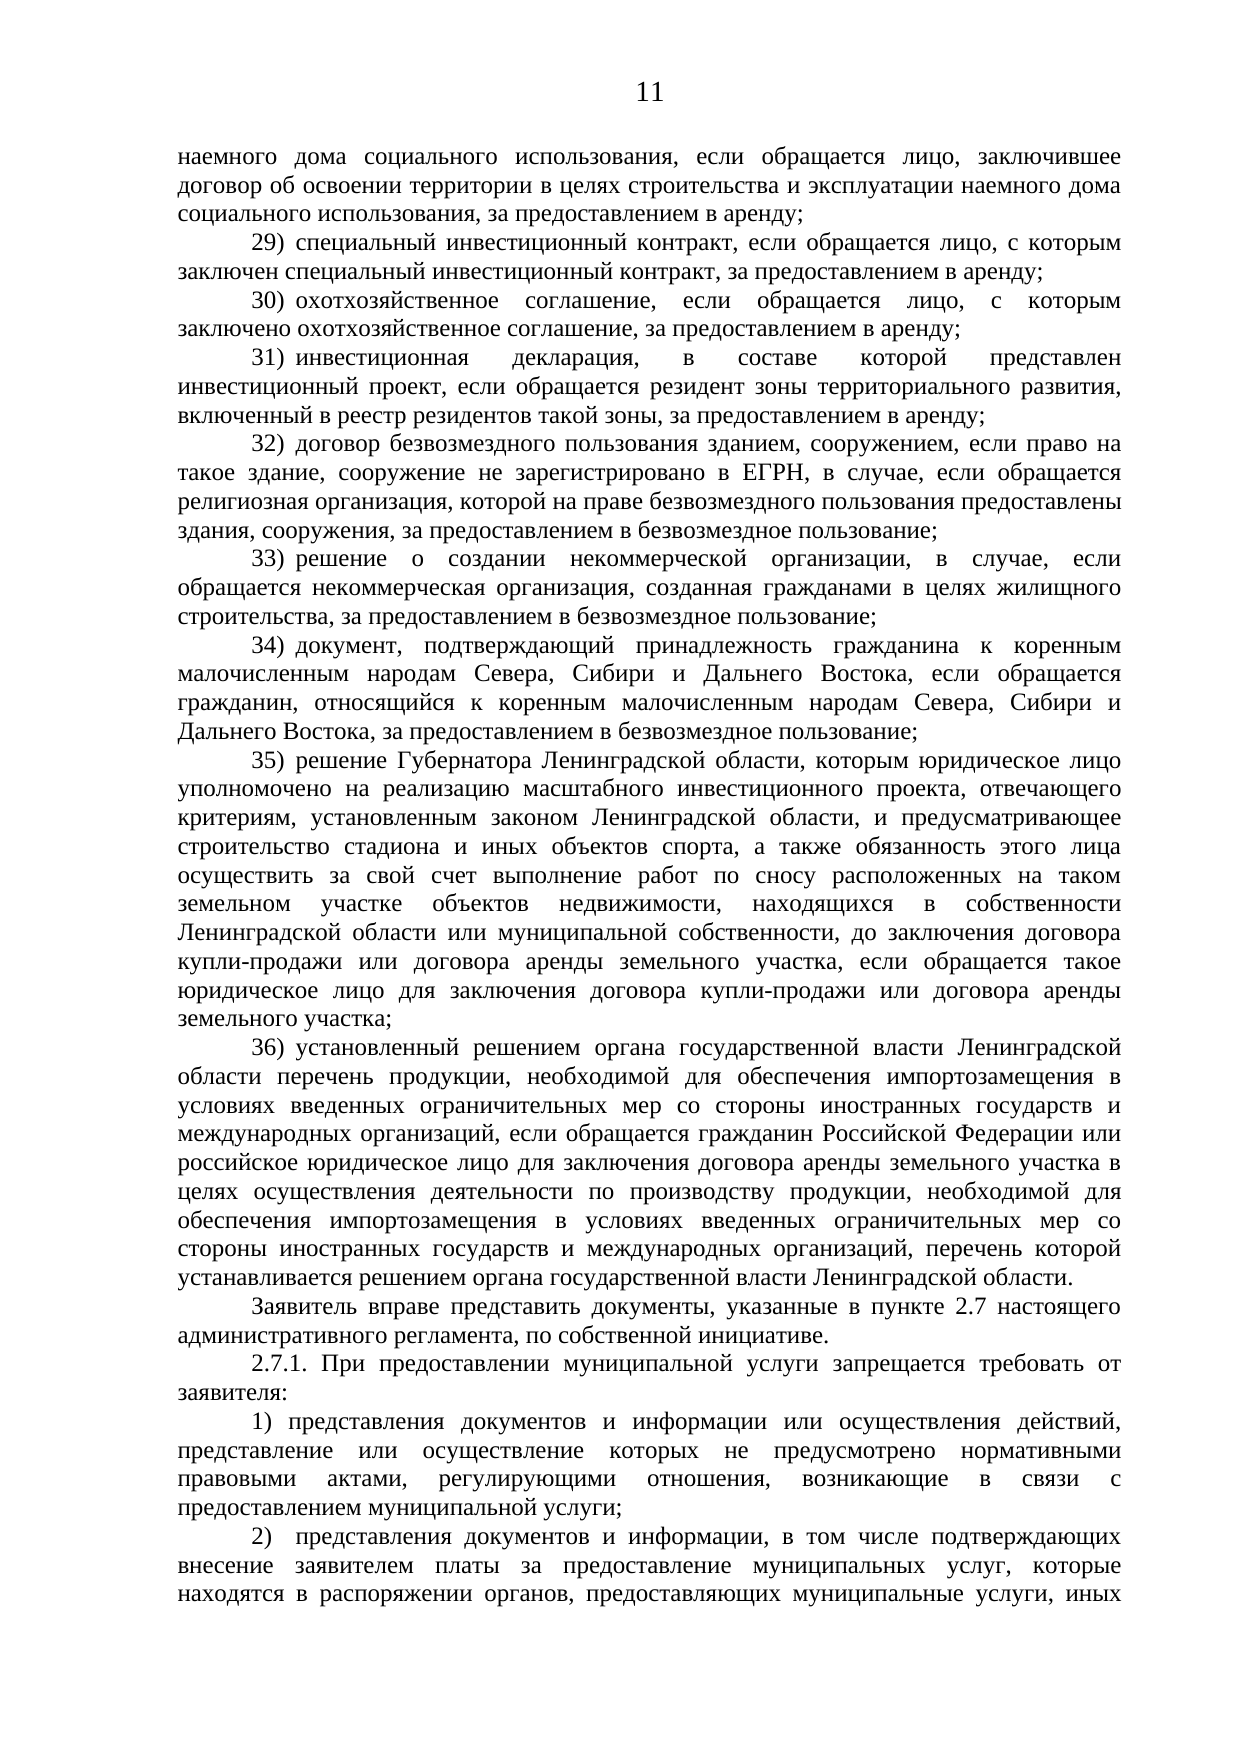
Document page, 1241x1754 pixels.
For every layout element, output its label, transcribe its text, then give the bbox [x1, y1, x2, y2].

text 2.7.1. При предоставлении муниципальной услуги запрещается требовать от заявителя: [177, 1348, 1122, 1406]
list специальный инвестиционный контракт, если обращается лицо, с которым заключен специальный инвестиционный контракт, за предоставлением в аренду; [177, 227, 1122, 285]
list решение о создании некоммерческой организации, в случае, если обращается некоммерческая организация, созданная гражданами в целях жилищного строительства, за предоставлением в безвозмездное пользование; [177, 543, 1122, 630]
list инвестиционная декларация, в составе которой представлен инвестиционный проект, если обращается резидент зоны территориального развития, включенный в реестр резидентов такой зоны, за предоставлением в аренду; [177, 342, 1122, 428]
list решение Губернатора Ленинградской области, которым юридическое лицо уполномочено на реализацию масштабного инвестиционного проекта, отвечающего критериям, установленным законом Ленинградской области, и предусматривающее строительство стадиона и иных объектов спорта, а также обязанность этого лица осуществить за свой счет выполнение работ по сносу расположенных на таком земельном участке объектов недвижимости, находящихся в собственности Ленинградской области или муниципальной собственности, до заключения договора купли-продажи или договора аренды земельного участка, если обращается такое юридическое лицо для заключения договора купли-продажи или договора аренды земельного участка; [177, 745, 1122, 1032]
list договор безвозмездного пользования зданием, сооружением, если право на такое здание, сооружение не зарегистрировано в ЕГРН, в случае, если обращается религиозная организация, которой на праве безвозмездного пользования предоставлены здания, сооружения, за предоставлением в безвозмездное пользование; [177, 428, 1122, 543]
text 1) представления документов и информации или осуществления действий, представление или осуществление которых не предусмотрено нормативными правовыми актами, регулирующими отношения, возникающие в связи с предоставлением муниципальной услуги; [177, 1406, 1122, 1521]
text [177, 1521, 1122, 1607]
text Заявитель вправе представить документы, указанные в пункте 2.7 настоящего административного регламента, по собственной инициативе. [177, 1291, 1122, 1348]
list установленный решением органа государственной власти Ленинградской области перечень продукции, необходимой для обеспечения импортозамещения в условиях введенных ограничительных мер со стороны иностранных государств и международных организаций, если обращается гражданин Российской Федерации или российское юридическое лицо для заключения договора аренды земельного участка в целях осуществления деятельности по производству продукции, необходимой для обеспечения импортозамещения в условиях введенных ограничительных мер со стороны иностранных государств и международных организаций, перечень которой устанавливается решением органа государственной власти Ленинградской области. [177, 1032, 1122, 1291]
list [177, 141, 1122, 227]
list охотхозяйственное соглашение, если обращается лицо, с которым заключено охотхозяйственное соглашение, за предоставлением в аренду; [177, 285, 1122, 342]
list документ, подтверждающий принадлежность гражданина к коренным малочисленным народам Севера, Сибири и Дальнего Востока, если обращается гражданин, относящийся к коренным малочисленным народам Севера, Сибири и Дальнего Востока, за предоставлением в безвозмездное пользование; [177, 630, 1122, 745]
